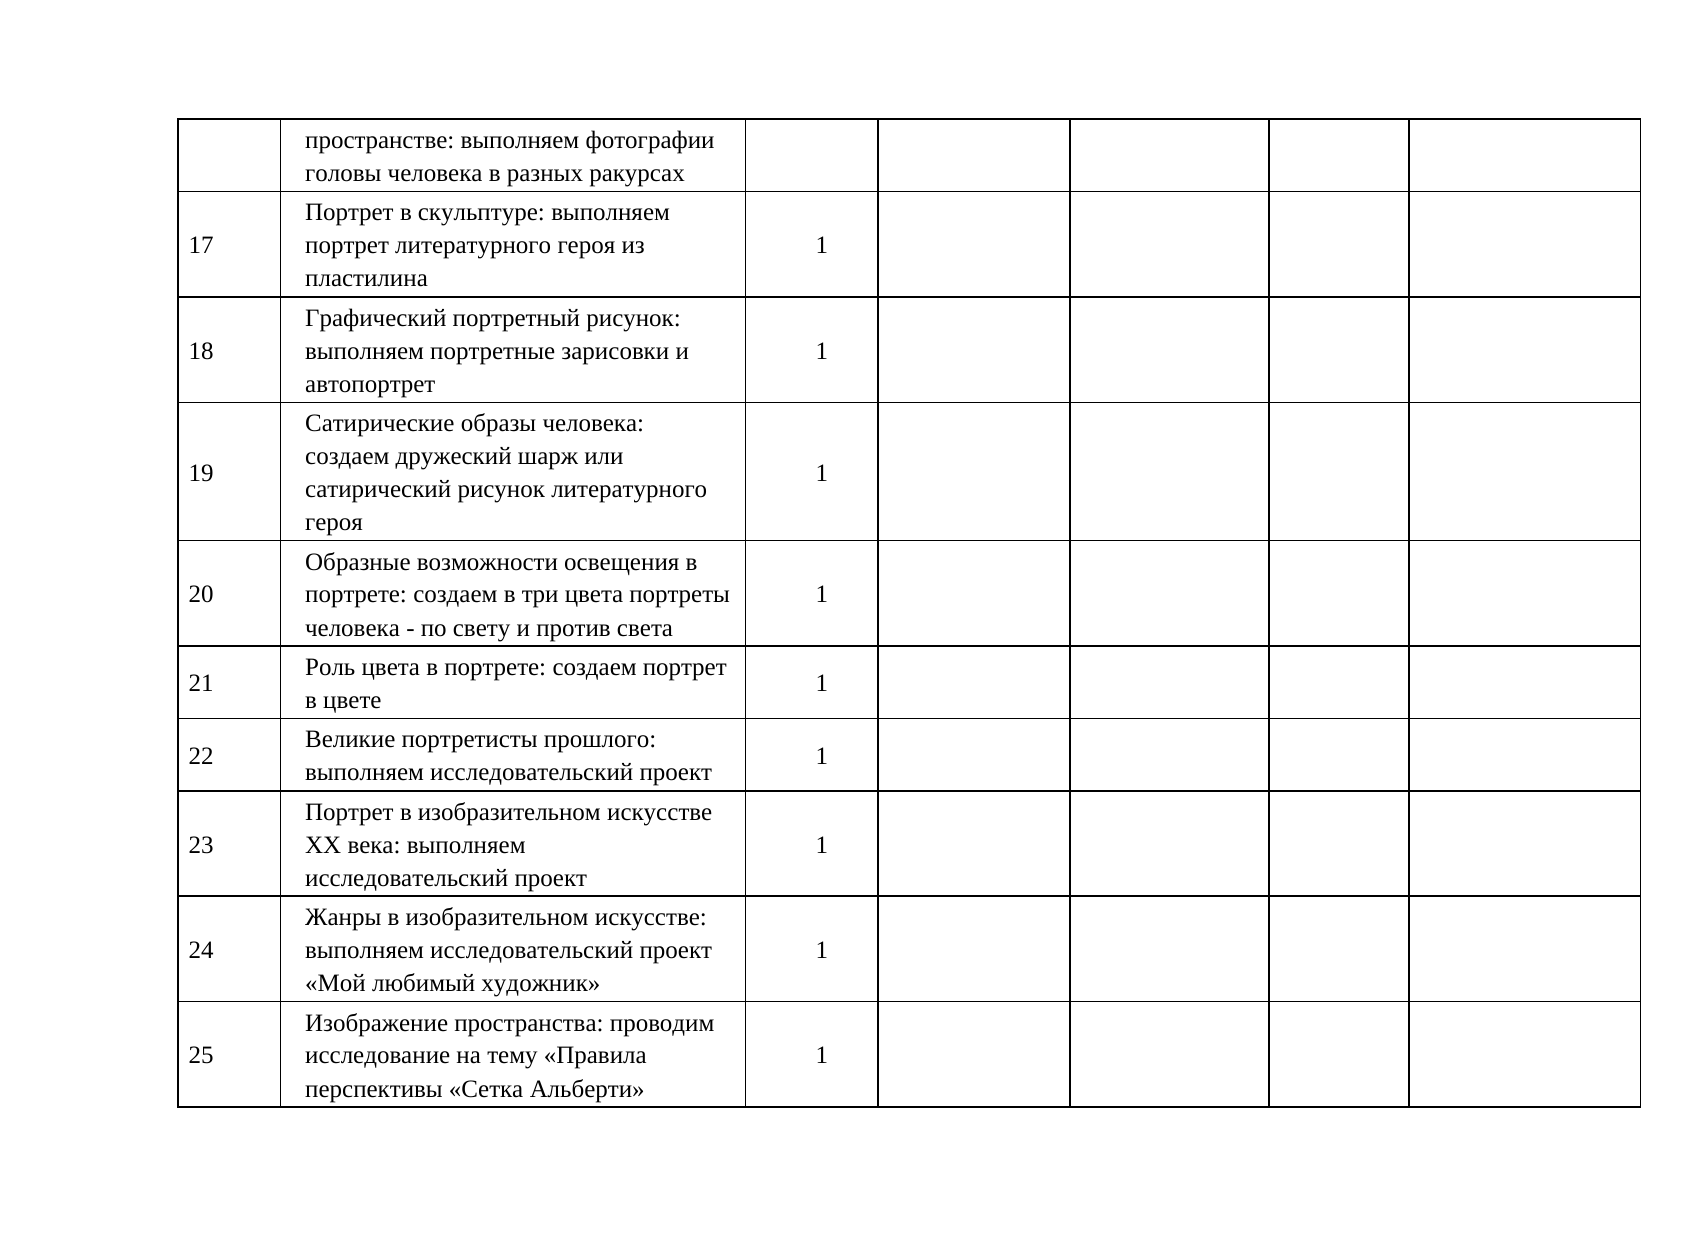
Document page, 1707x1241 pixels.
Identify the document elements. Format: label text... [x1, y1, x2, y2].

table_cell Великие портретисты прошлого: выполняем исследовательский проект [281, 719, 745, 790]
table_cell [1071, 792, 1268, 895]
table_cell [1270, 403, 1408, 540]
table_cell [281, 120, 745, 191]
table_cell 22 [179, 719, 280, 790]
table_cell 24 [179, 897, 280, 1001]
table_cell 23 [179, 792, 280, 895]
table_cell [1071, 719, 1268, 790]
table_cell 19 [179, 403, 280, 540]
table_cell 18 [179, 298, 280, 401]
table_cell [1071, 192, 1268, 296]
table_cell Изображение пространства: проводим исследование на тему «Правила перспективы «Сетка Альберти» [281, 1002, 745, 1106]
table_cell 1 [746, 192, 877, 296]
table_cell [879, 120, 1069, 191]
table_cell 1 [746, 120, 877, 191]
table_cell [1071, 541, 1268, 645]
table_cell [879, 192, 1069, 296]
table_cell [1410, 1002, 1640, 1106]
table_cell 1 [746, 897, 877, 1001]
table_cell [1410, 120, 1640, 191]
table_cell [1410, 647, 1640, 718]
table_cell [1071, 298, 1268, 401]
table_cell [1410, 541, 1640, 645]
table_cell Образные возможности освещения в портрете: создаем в три цвета портреты человека - по свету и против света [281, 541, 745, 645]
table_cell [879, 897, 1069, 1001]
table_cell [879, 403, 1069, 540]
table_cell Портрет в скульптуре: выполняем портрет литературного героя из пластилина [281, 192, 745, 296]
table_cell [1410, 719, 1640, 790]
table_cell Сатирические образы человека: создаем дружеский шарж или сатирический рисунок литературного героя [281, 403, 745, 540]
table_cell [879, 541, 1069, 645]
table_cell [1270, 541, 1408, 645]
table_cell [1410, 897, 1640, 1001]
table_cell 1 [746, 541, 877, 645]
table_cell [1410, 403, 1640, 540]
table_cell 1 [746, 298, 877, 401]
table_cell [1270, 792, 1408, 895]
table_cell Графический портретный рисунок: выполняем портретные зарисовки и автопортрет [281, 298, 745, 401]
table_cell [1071, 120, 1268, 191]
table_cell [1071, 897, 1268, 1001]
table_cell [879, 647, 1069, 718]
table_cell [1071, 403, 1268, 540]
table_cell [879, 792, 1069, 895]
table_cell 20 [179, 541, 280, 645]
table_cell 16 [179, 120, 280, 191]
table_cell [1270, 192, 1408, 296]
table_cell [1071, 647, 1268, 718]
table_cell [1410, 792, 1640, 895]
table_cell [879, 298, 1069, 401]
table_cell 17 [179, 192, 280, 296]
table_cell [1270, 1002, 1408, 1106]
table_cell [1270, 298, 1408, 401]
table_cell [879, 719, 1069, 790]
table_cell [1270, 120, 1408, 191]
table_cell [879, 1002, 1069, 1106]
table_cell 1 [746, 792, 877, 895]
table_cell [1270, 897, 1408, 1001]
table_cell 1 [746, 1002, 877, 1106]
table_cell [1270, 719, 1408, 790]
table_cell [1410, 192, 1640, 296]
table_cell Портрет в изобразительном искусстве ХХ века: выполняем исследовательский проект [281, 792, 745, 895]
table_cell Роль цвета в портрете: создаем портрет в цвете [281, 647, 745, 718]
table_cell Жанры в изобразительном искусстве: выполняем исследовательский проект «Мой любимый художник» [281, 897, 745, 1001]
table_cell [1410, 298, 1640, 401]
table_cell [1071, 1002, 1268, 1106]
table_cell 21 [179, 647, 280, 718]
table_cell 1 [746, 403, 877, 540]
table_cell 25 [179, 1002, 280, 1106]
table_cell [1270, 647, 1408, 718]
table_cell 1 [746, 719, 877, 790]
table_cell 1 [746, 647, 877, 718]
